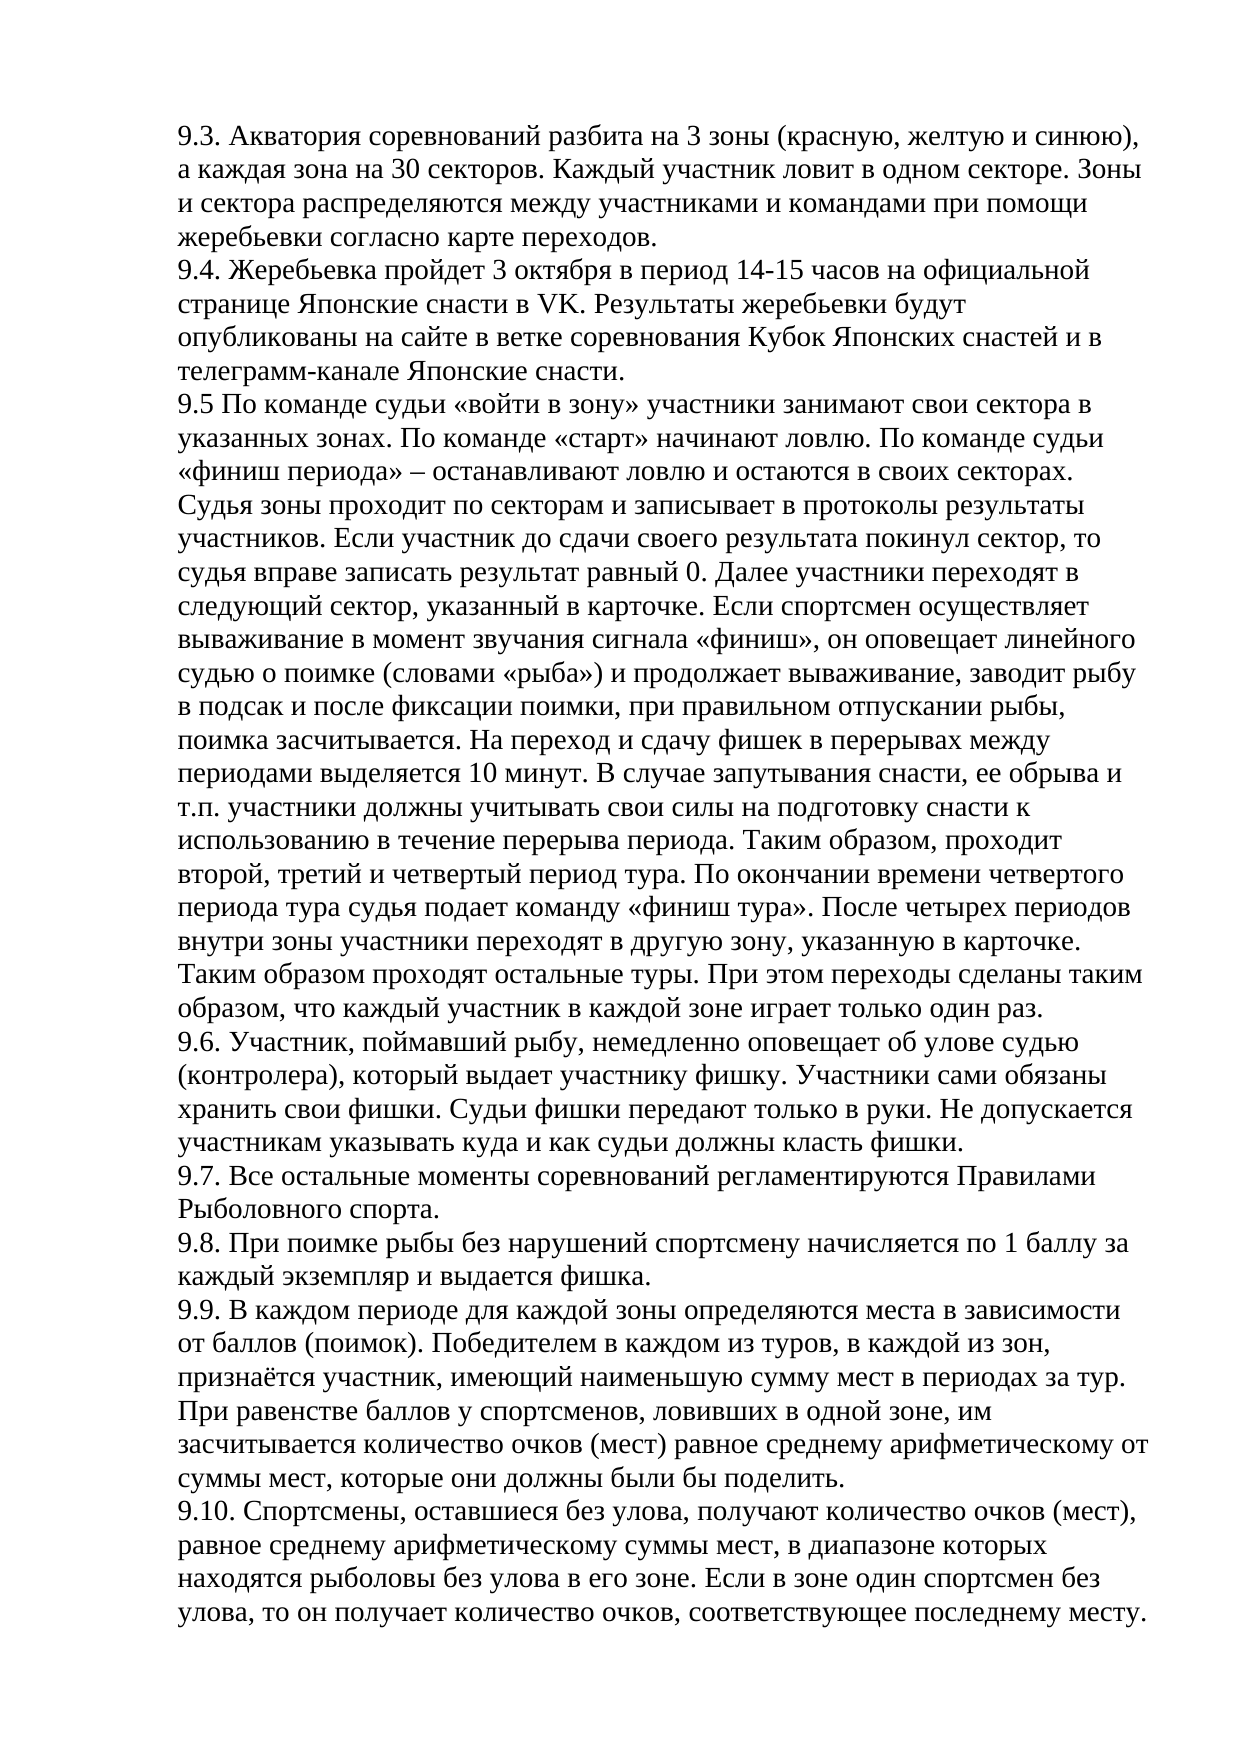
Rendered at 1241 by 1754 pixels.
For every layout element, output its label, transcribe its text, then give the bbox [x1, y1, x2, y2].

text 9.6. Участник, поймавший рыбу, немедленно оповещает об улове судью (контролера), который выдает участнику фишку. Участники сами обязаны хранить свои фишки. Судьи фишки передают только в руки. Не допускается участникам указывать куда и как судьи должны класть фишки. [177, 1024, 1152, 1158]
text Таким образом проходят остальные туры. При этом переходы сделаны таким образом, что каждый участник в каждой зоне играет только один раз. [177, 957, 1152, 1024]
text 9.8. При поимке рыбы без нарушений спортсмену начисляется по 1 баллу за каждый экземпляр и выдается фишка. [177, 1225, 1152, 1292]
text 9.3. Акватория соревнований разбита на 3 зоны (красную, желтую и синюю), а каждая зона на 30 секторов. Каждый участник ловит в одном секторе. Зоны и сектора распределяются между участниками и командами при помощи жеребьевки согласно карте переходов. [177, 118, 1152, 252]
text 9.10. Спортсмены, оставшиеся без улова, получают количество очков (мест), равное среднему арифметическому суммы мест, в диапазоне которых находятся рыболовы без улова в его зоне. Если в зоне один спортсмен без улова, то он получает количество очков, соответствующее последнему месту. [177, 1493, 1152, 1627]
text 9.7. Все остальные моменты соревнований регламентируются Правилами Рыболовного спорта. [177, 1158, 1152, 1225]
text 9.4. Жеребьевка пройдет 3 октября в период 14-15 часов на официальной странице Японские снасти в VK. Результаты жеребьевки будут опубликованы на сайте в ветке соревнования Кубок Японских снастей и в телеграмм-канале Японские снасти. [177, 252, 1152, 386]
text 9.9. В каждом периоде для каждой зоны определяются места в зависимости от баллов (поимок). Победителем в каждом из туров, в каждой из зон, признаётся участник, имеющий наименьшую сумму мест в периодах за тур. При равенстве баллов у спортсменов, ловивших в одной зоне, им засчитывается количество очков (мест) равное среднему арифметическому от суммы мест, которые они должны были бы поделить. [177, 1292, 1152, 1493]
text 9.5 По команде судьи «войти в зону» участники занимают свои сектора в указанных зонах. По команде «старт» начинают ловлю. По команде судьи «финиш периода» – останавливают ловлю и остаются в своих секторах. Судья зоны проходит по секторам и записывает в протоколы результаты участников. Если участник до сдачи своего результата покинул сектор, то судья вправе записать результат равный 0. Далее участники переходят в следующий сектор, указанный в карточке. Если спортсмен осуществляет вываживание в момент звучания сигнала «финиш», он оповещает линейного судью о поимке (словами «рыба») и продолжает вываживание, заводит рыбу в подсак и после фиксации поимки, при правильном отпускании рыбы, поимка засчитывается. На переход и сдачу фишек в перерывах между периодами выделяется 10 минут. В случае запутывания снасти, ее обрыва и т.п. участники должны учитывать свои силы на подготовку снасти к использованию в течение перерыва периода. Таким образом, проходит второй, третий и четвертый период тура. По окончании времени четвертого периода тура судья подает команду «финиш тура». После четырех периодов внутри зоны участники переходят в другую зону, указанную в карточке. [177, 386, 1152, 957]
